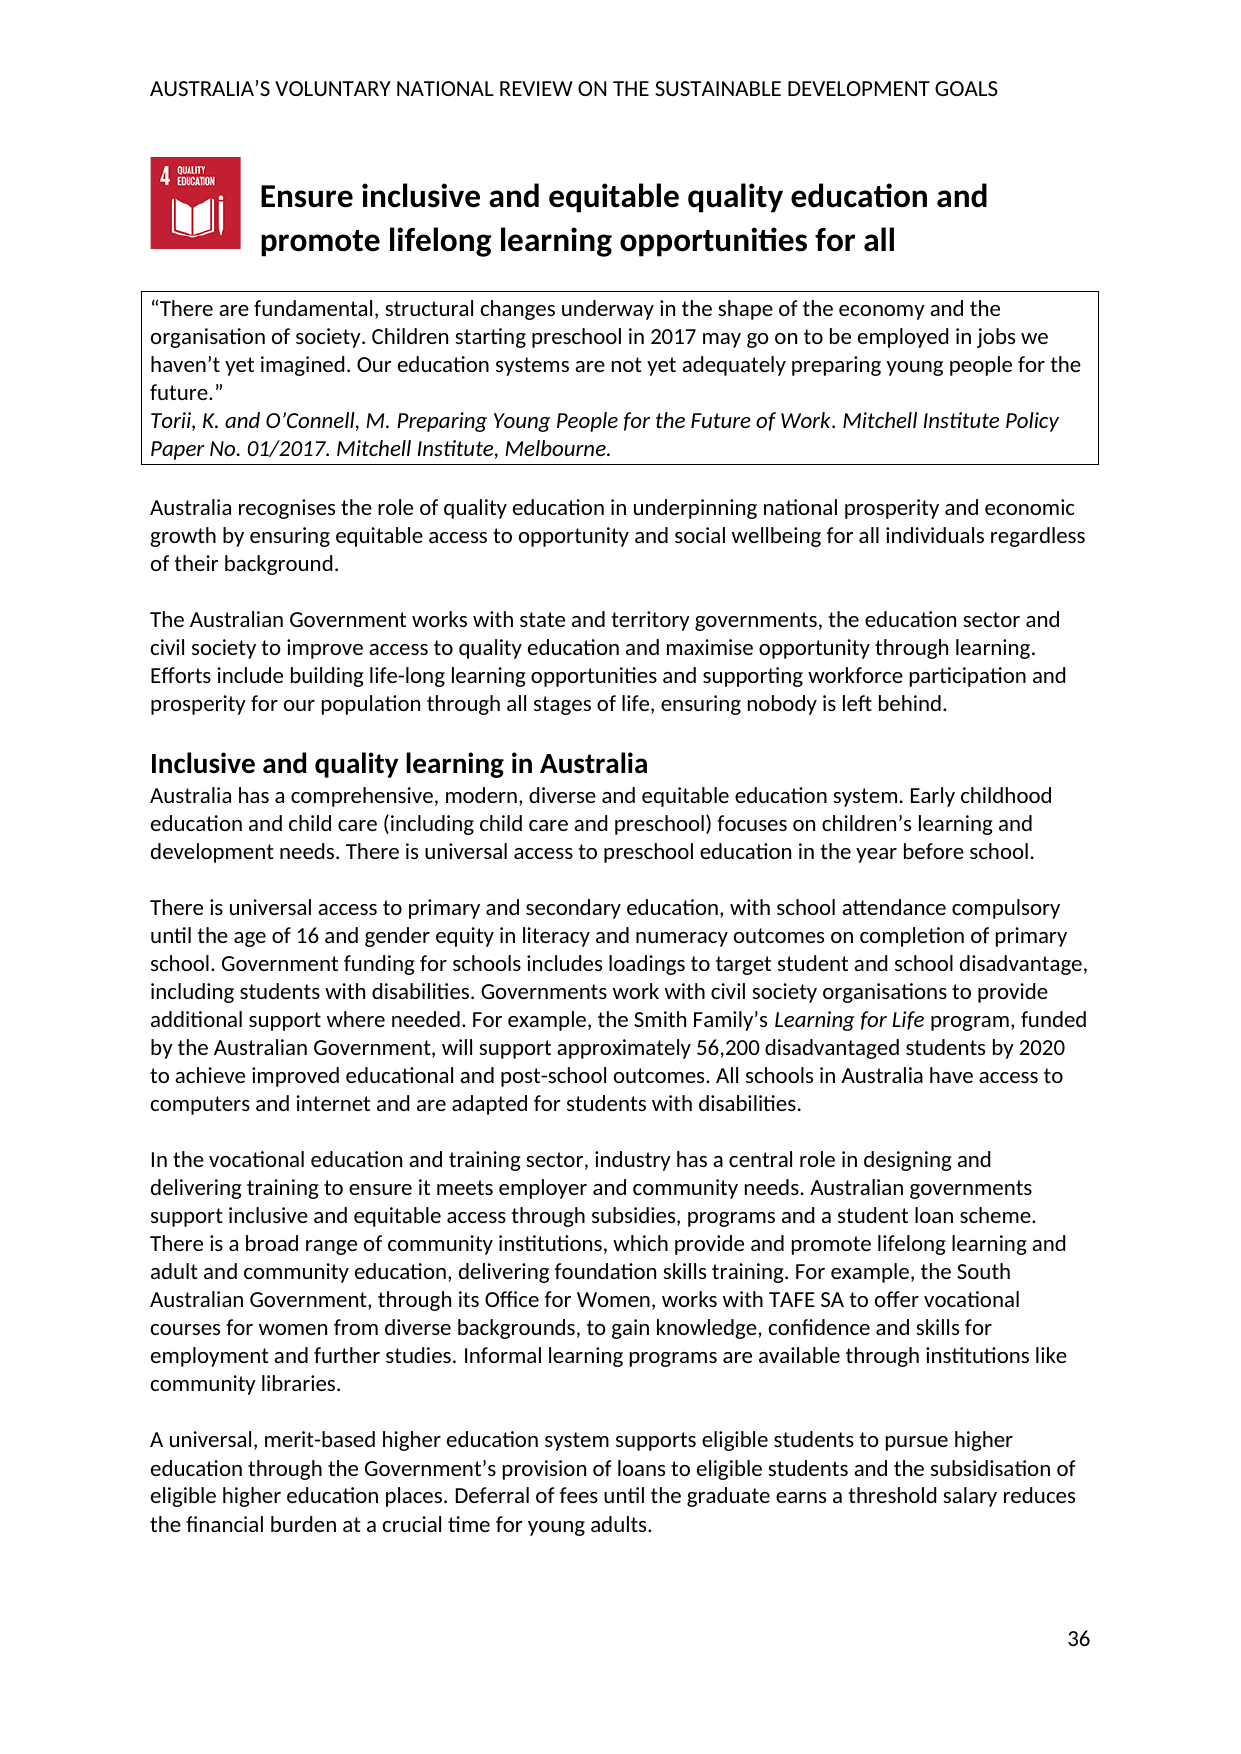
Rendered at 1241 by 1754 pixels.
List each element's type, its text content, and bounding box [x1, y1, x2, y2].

text Australia recognises the role of quality education in underpinning national prosperity and economic growth by ensuring equitable access to opportunity and social wellbeing for all individuals regardless of their background. [150, 493, 1090, 577]
text In the vocational education and training sector, industry has a central role in designing and delivering training to ensure it meets employer and community needs. Australian governments support inclusive and equitable access through subsidies, programs and a student loan scheme. There is a broad range of community institutions, which provide and promote lifelong learning and adult and community education, delivering foundation skills training. For example, the South Australian Government, through its Office for Women, works with TAFE SA to offer vocational courses for women from diverse backgrounds, to gain knowledge, confidence and skills for employment and further studies. Informal learning programs are available through institutions like community libraries. [150, 1145, 1090, 1398]
text There is universal access to primary and secondary education, with school attendance compulsory until the age of 16 and gender equity in literacy and numeracy outcomes on completion of primary school. Government funding for schools includes loadings to target student and school disadvantage, including students with disabilities. Governments work with civil society organisations to provide additional support where needed. For example, the Smith Family’s Learning for Life program, funded by the Australian Government, will support approximately 56,200 disadvantaged students by 2020 to achieve improved educational and post-school outcomes. All schools in Australia have access to computers and internet and are adapted for students with disabilities. [150, 893, 1090, 1117]
text Inclusive and quality learning in Australia [150, 746, 1090, 781]
text “There are fundamental, structural changes underway in the shape of the economy and the organisation of society. Children starting preschool in 2017 may go on to be employed in jobs we haven’t yet imagined. Our education systems are not yet adequately preparing young people for the future.” Torii, K. and O’Connell, M. Preparing Young People for the Future of Work. Mitchell Institute Policy Paper No. 01/2017. Mitchell Institute, Melbourne. [142, 292, 1098, 464]
text A universal, merit-based higher education system supports eligible students to pursue higher education through the Government’s provision of loans to eligible students and the subsidisation of eligible higher education places. Deferral of fees until the graduate earns a threshold salary reduces the financial burden at a crucial time for young adults. [150, 1426, 1090, 1538]
picture [150, 157, 241, 248]
subtitle Ensure inclusive and equitable quality education and promote lifelong learning opportunities for all [150, 175, 1090, 260]
text The Australian Government works with state and territory governments, the education sector and civil society to improve access to quality education and maximise opportunity through learning. Efforts include building life-long learning opportunities and supporting workforce participation and prosperity for our population through all stages of life, ensuring nobody is left behind. [150, 605, 1090, 717]
text Australia has a comprehensive, modern, diverse and equitable education system. Early childhood education and child care (including child care and preschool) focuses on children’s learning and development needs. There is universal access to preschool education in the year before school. [150, 781, 1090, 865]
